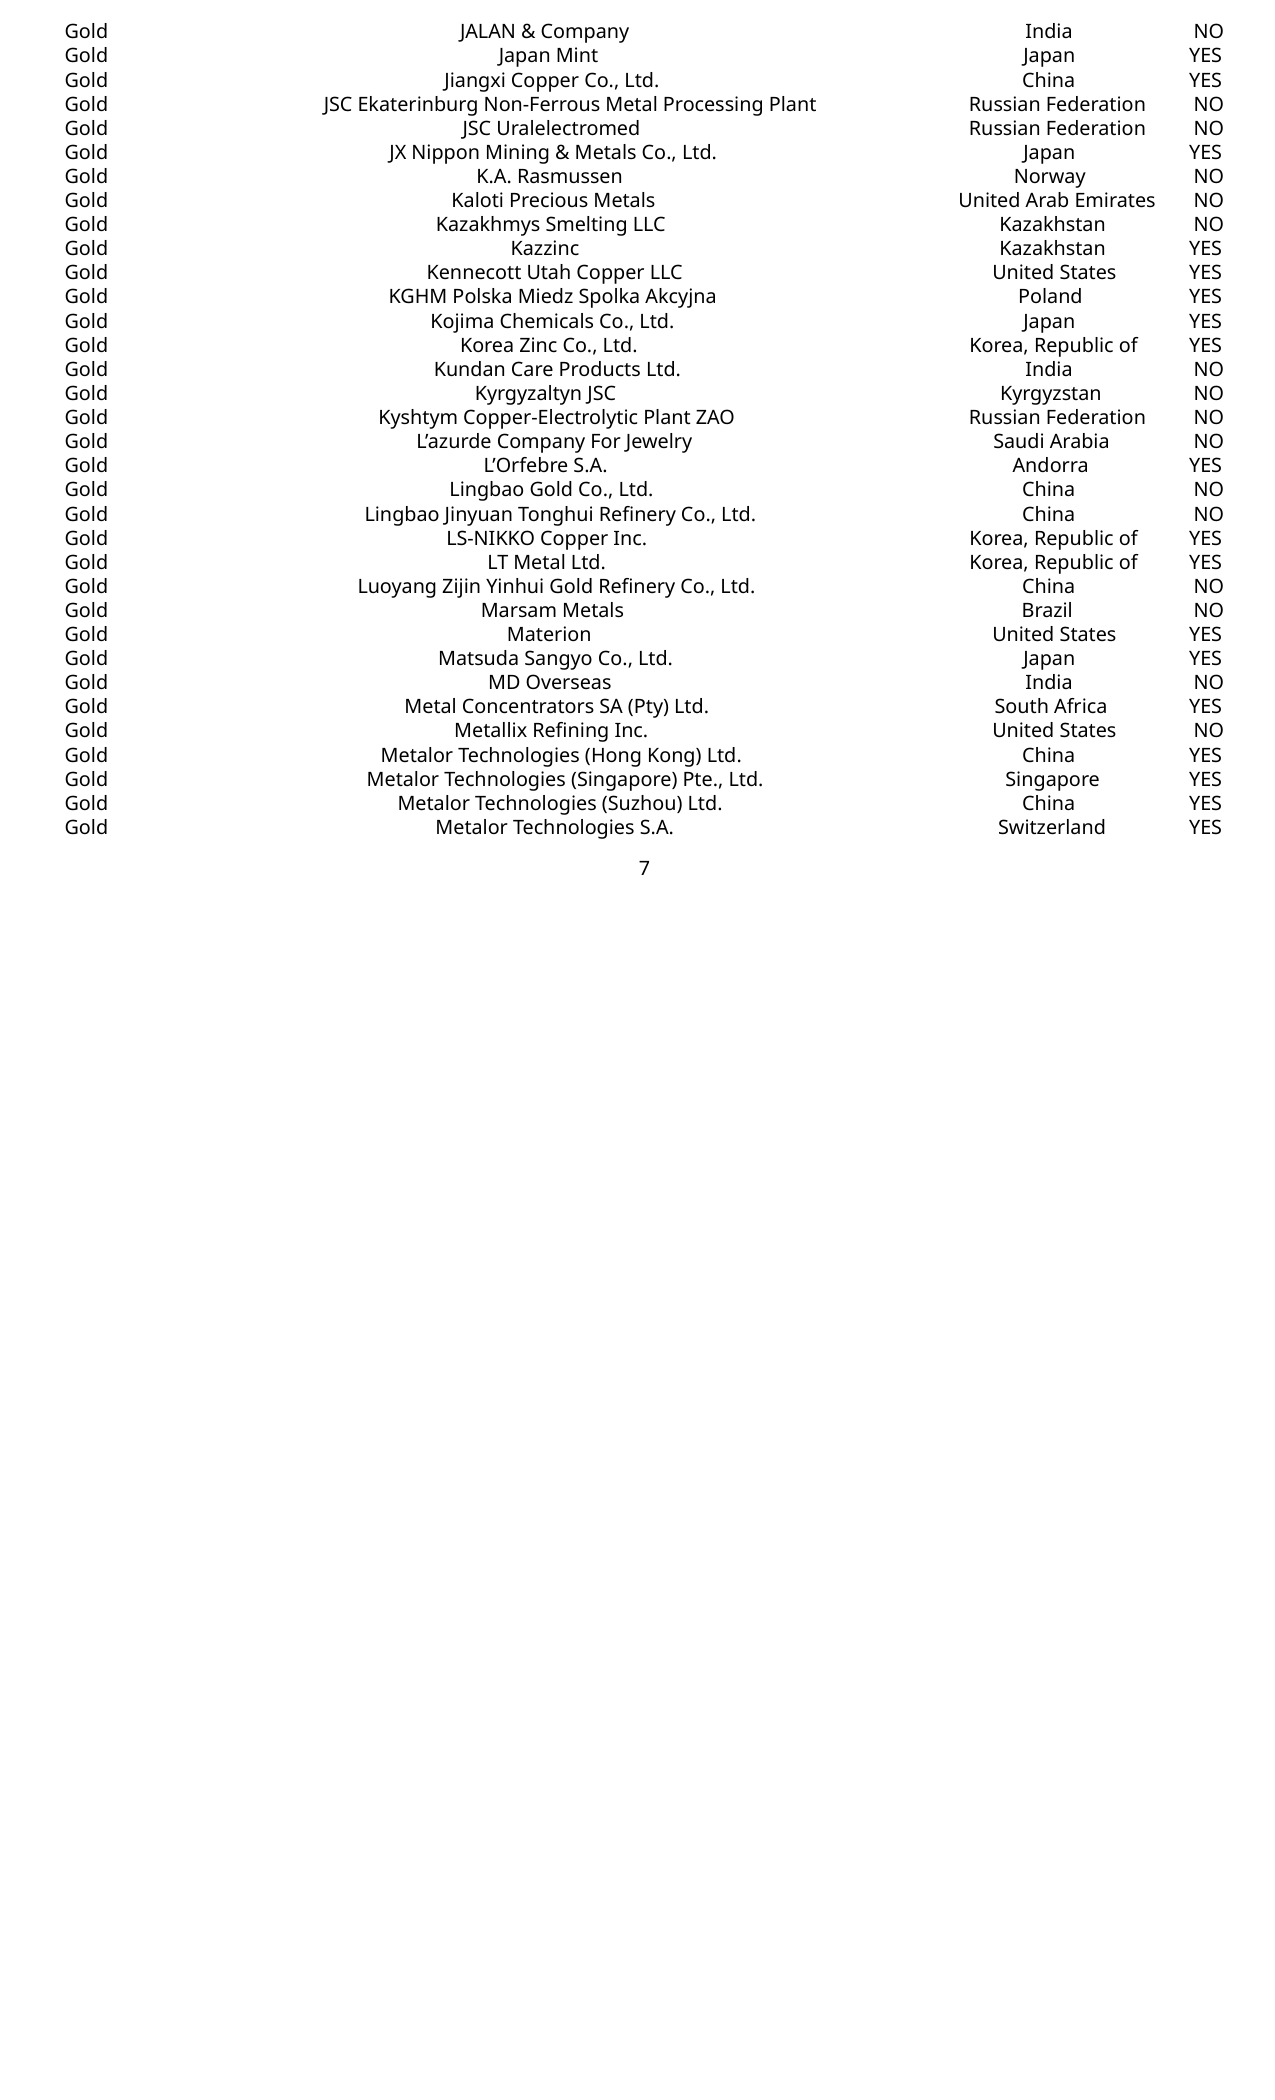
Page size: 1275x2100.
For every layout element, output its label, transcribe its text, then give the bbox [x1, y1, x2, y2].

text Luoyang Zijin Yinhui Gold Refinery Co., Ltd. [357, 575, 827, 598]
text Gold [64, 117, 136, 140]
text Russian Federation [969, 117, 1178, 140]
text Korea, Republic of [969, 527, 1177, 549]
text Gold [64, 238, 136, 260]
text YES [1189, 624, 1258, 646]
text Kyrgyzstan [1000, 383, 1134, 405]
text Gold [64, 141, 136, 164]
text Korea, Republic of [969, 334, 1177, 357]
text Jiangxi Copper Co., Ltd. [444, 69, 706, 91]
text NO [1193, 93, 1252, 116]
text Metalor Technologies (Singapore) Pte., Ltd. [366, 768, 815, 791]
text Gold [64, 648, 136, 670]
text Switzerland [998, 817, 1137, 839]
text NO [1193, 166, 1252, 188]
text Metalor Technologies S.A. [435, 817, 718, 839]
text YES [1189, 768, 1258, 791]
text Metallix Refining Inc. [454, 720, 692, 742]
text Gold [64, 431, 136, 453]
text Gold [64, 262, 136, 284]
text Korea Zinc Co., Ltd. [460, 334, 684, 357]
text China [1022, 575, 1103, 598]
text YES [1189, 286, 1258, 308]
text Korea, Republic of [969, 551, 1177, 574]
text K.A. Rasmussen [476, 166, 661, 188]
text Gold [64, 455, 136, 477]
text Lingbao Jinyuan Tonghui Refinery Co., Ltd. [364, 503, 817, 525]
text JSC Uralelectromed [462, 117, 681, 140]
text KGHM Polska Miedz Spolka Akcyjna [388, 286, 784, 308]
text Marsam Metals [481, 599, 655, 622]
text Metalor Technologies (Suzhou) Ltd. [397, 792, 771, 815]
text Norway [1013, 166, 1115, 188]
text Gold [64, 527, 136, 549]
text Gold [64, 45, 136, 67]
text Poland [1018, 286, 1109, 308]
text NO [1193, 358, 1252, 381]
text India [1025, 358, 1098, 381]
text Japan [1023, 141, 1102, 164]
text YES [1189, 648, 1258, 670]
text Gold [64, 744, 136, 767]
text Japan [1023, 310, 1102, 332]
text NO [1193, 383, 1252, 405]
text Andorra [1012, 455, 1116, 477]
text NO [1193, 575, 1252, 598]
text YES [1189, 744, 1258, 767]
text Japan Mint [498, 45, 630, 67]
text YES [1189, 696, 1258, 718]
text NO [1193, 431, 1252, 453]
text Gold [64, 479, 136, 501]
text YES [1189, 817, 1258, 839]
text NO [1193, 190, 1252, 212]
text Gold [64, 696, 136, 718]
text Kaloti Precious Metals [451, 190, 696, 212]
text NO [1193, 407, 1252, 429]
text Gold [64, 334, 136, 357]
text Japan [1023, 45, 1102, 67]
text Gold [64, 358, 136, 381]
text China [1022, 792, 1103, 815]
text India [1025, 672, 1098, 694]
text United Arab Emirates [922, 190, 1193, 212]
text Metal Concentrators SA (Pty) Ltd. [404, 696, 762, 718]
text YES [1189, 262, 1258, 284]
text Gold [64, 551, 136, 574]
text NO [1193, 720, 1252, 742]
text Gold [64, 599, 136, 622]
text Kennecott Utah Copper LLC [426, 262, 731, 284]
text Russian Federation [969, 407, 1178, 429]
text United States [992, 624, 1145, 646]
text South Africa [994, 696, 1142, 718]
text Kazakhstan [999, 214, 1135, 236]
text Kojima Chemicals Co., Ltd. [430, 310, 726, 332]
text China [1022, 69, 1103, 91]
text Gold [64, 768, 136, 791]
text JSC Ekaterinburg Non-Ferrous Metal Processing Plant [323, 93, 875, 116]
text Gold [64, 720, 136, 742]
text L’azurde Company For Jewelry [416, 431, 745, 453]
text Gold [64, 69, 136, 91]
text Kundan Care Products Ltd. [433, 358, 721, 381]
text YES [1189, 334, 1258, 357]
text Gold [64, 383, 136, 405]
text United States [992, 720, 1145, 742]
text Matsuda Sangyo Co., Ltd. [438, 648, 715, 670]
text Gold [64, 166, 136, 188]
text LS-NIKKO Copper Inc. [446, 527, 703, 549]
text YES [1189, 455, 1258, 477]
text YES [1189, 141, 1258, 164]
text NO [1193, 599, 1252, 622]
text Russian Federation [969, 93, 1178, 116]
text Materion [507, 624, 619, 646]
text YES [1189, 69, 1258, 91]
text JALAN & Company [460, 21, 684, 43]
text China [1022, 503, 1103, 525]
text Gold [64, 792, 136, 815]
text Gold [64, 407, 136, 429]
text Kazakhstan [999, 238, 1135, 260]
text Kyrgyzaltyn JSC [474, 383, 663, 405]
text NO [1193, 672, 1252, 694]
text Gold [64, 190, 136, 212]
text Singapore [1005, 768, 1127, 791]
text Gold [64, 503, 136, 525]
text YES [1189, 527, 1258, 549]
text LT Metal Ltd. [487, 551, 646, 574]
text Gold [64, 817, 136, 839]
text China [1022, 744, 1103, 767]
text YES [1189, 792, 1258, 815]
text Gold [64, 93, 136, 116]
text Gold [64, 21, 136, 43]
text MD Overseas [488, 672, 645, 694]
text Metalor Technologies (Hong Kong) Ltd. [380, 744, 795, 767]
text Gold [64, 310, 136, 332]
text India [1025, 21, 1098, 43]
text Gold [64, 575, 136, 598]
text NO [1193, 503, 1252, 525]
text Gold [64, 214, 136, 236]
text Kazzinc [510, 238, 613, 260]
text Gold [64, 624, 136, 646]
text YES [1189, 551, 1258, 574]
text 7 [638, 857, 674, 879]
text YES [1189, 310, 1258, 332]
text Lingbao Gold Co., Ltd. [449, 479, 699, 501]
text JX Nippon Mining & Metals Co., Ltd. [389, 141, 783, 164]
text Gold [64, 286, 136, 308]
text L’Orfebre S.A. [483, 455, 651, 477]
text Brazil [1021, 599, 1104, 622]
text NO [1193, 479, 1252, 501]
text NO [1193, 21, 1252, 43]
text Kazakhmys Smelting LLC [436, 214, 718, 236]
text YES [1189, 238, 1258, 260]
text YES [1189, 45, 1258, 67]
text Japan [1023, 648, 1102, 670]
text United States [992, 262, 1145, 284]
text China [1022, 479, 1103, 501]
text NO [1193, 214, 1252, 236]
text Saudi Arabia [993, 431, 1143, 453]
text NO [1193, 117, 1252, 140]
text Kyshtym Copper-Electrolytic Plant ZAO [378, 407, 798, 429]
text Gold [64, 672, 136, 694]
